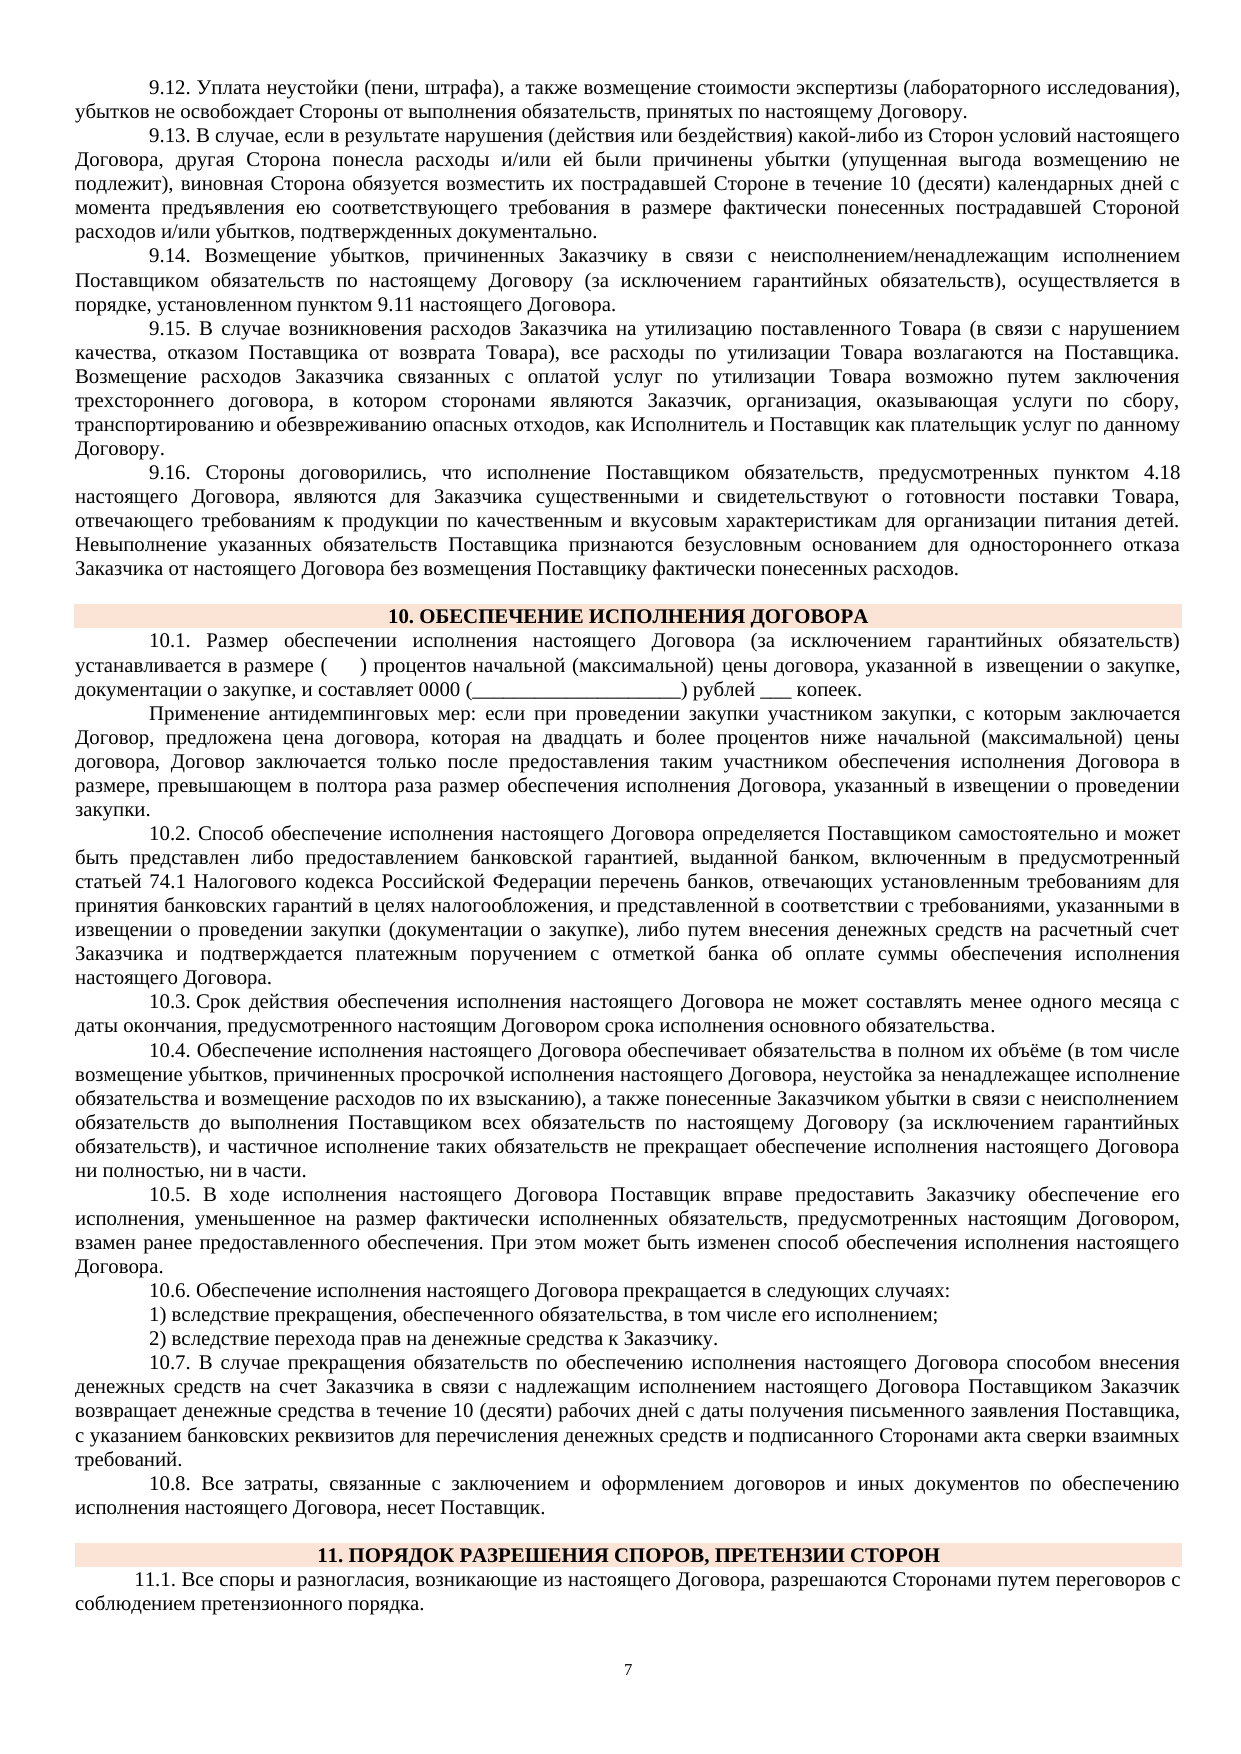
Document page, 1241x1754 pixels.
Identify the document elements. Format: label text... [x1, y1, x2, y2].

text 9.12. Уплата неустойки (пени, штрафа), а также возмещение стоимости экспертизы (лабораторного исследования), убытков не освобождает Стороны от выполнения обязательств, принятых по настоящему Договору. [75, 75, 1181, 123]
text 10.2. Способ обеспечение исполнения настоящего Договора определяется Поставщиком самостоятельно и может быть представлен либо предоставлением банковской гарантией, выданной банком, включенным в предусмотренный статьей 74.1 Налогового кодекса Российской Федерации перечень банков, отвечающих установленным требованиям для принятия банковских гарантий в целях налогообложения, и представленной в соответствии с требованиями, указанными в извещении о проведении закупки (документации о закупке), либо путем внесения денежных средств на расчетный счет Заказчика и подтверждается платежным поручением с отметкой банка об оплате суммы обеспечения исполнения настоящего Договора. [75, 821, 1181, 989]
text 11.1. Все споры и разногласия, возникающие из настоящего Договора, разрешаются Сторонами путем переговоров с соблюдением претензионного порядка. [75, 1567, 1181, 1615]
text 10.4. Обеспечение исполнения настоящего Договора обеспечивает обязательства в полном их объёме (в том числе возмещение убытков, причиненных просрочкой исполнения настоящего Договора, неустойка за ненадлежащее исполнение обязательства и возмещение расходов по их взысканию), а также понесенные Заказчиком убытки в связи с неисполнением обязательств до выполнения Поставщиком всех обязательств по настоящему Договору (за исключением гарантийных обязательств), и частичное исполнение таких обязательств не прекращает обеспечение исполнения настоящего Договора ни полностью, ни в части. [75, 1037, 1181, 1182]
text 10.3. Срок действия обеспечения исполнения настоящего Договора не может составлять менее одного месяца с даты окончания, предусмотренного настоящим Договором срока исполнения основного обязательства. [75, 989, 1181, 1037]
text 1) вследствие прекращения, обеспеченного обязательства, в том числе его исполнением; [75, 1302, 1181, 1326]
table_header 10. ОБЕСПЕЧЕНИЕ ИСПОЛНЕНИЯ ДОГОВОРА [74, 604, 1182, 628]
text 9.14. Возмещение убытков, причиненных Заказчику в связи с неисполнением/ненадлежащим исполнением Поставщиком обязательств по настоящему Договору (за исключением гарантийных обязательств), осуществляется в порядке, установленном пунктом 9.11 настоящего Договора. [75, 243, 1181, 316]
text 10.8. Все затраты, связанные с заключением и оформлением договоров и иных документов по обеспечению исполнения настоящего Договора, несет Поставщик. [75, 1471, 1181, 1519]
text 10.6. Обеспечение исполнения настоящего Договора прекращается в следующих случаях: [75, 1278, 1181, 1302]
text 10.5. В ходе исполнения настоящего Договора Поставщик вправе предоставить Заказчику обеспечение его исполнения, уменьшенное на размер фактически исполненных обязательств, предусмотренных настоящим Договором, взамен ранее предоставленного обеспечения. При этом может быть изменен способ обеспечения исполнения настоящего Договора. [75, 1182, 1181, 1278]
text 9.13. В случае, если в результате нарушения (действия или бездействия) какой-либо из Сторон условий настоящего Договора, другая Сторона понесла расходы и/или ей были причинены убытки (упущенная выгода возмещению не подлежит), виновная Сторона обязуется возместить их пострадавшей Стороне в течение 10 (десяти) календарных дней с момента предъявления ею соответствующего требования в размере фактически понесенных пострадавшей Стороной расходов и/или убытков, подтвержденных документально. [75, 123, 1181, 243]
text 9.16. Стороны договорились, что исполнение Поставщиком обязательств, предусмотренных пунктом 4.18 настоящего Договора, являются для Заказчика существенными и свидетельствуют о готовности поставки Товара, отвечающего требованиям к продукции по качественным и вкусовым характеристикам для организации питания детей. Невыполнение указанных обязательств Поставщика признаются безусловным основанием для одностороннего отказа Заказчика от настоящего Договора без возмещения Поставщику фактически понесенных расходов. [75, 460, 1181, 580]
text 10.1. Размер обеспечении исполнения настоящего Договора (за исключением гарантийных обязательств) устанавливается в размере ( ) процентов начальной (максимальной) цены договора, указанной в извещении о закупке, документации о закупке, и составляет 0000 (____________________) рублей ___ копеек. [75, 628, 1181, 701]
text Применение антидемпинговых мер: если при проведении закупки участником закупки, с которым заключается Договор, предложена цена договора, которая на двадцать и более процентов ниже начальной (максимальной) цены договора, Договор заключается только после предоставления таким участником обеспечения исполнения Договора в размере, превышающем в полтора раза размер обеспечения исполнения Договора, указанный в извещении о проведении закупки. [75, 701, 1181, 821]
table_header 11. ПОРЯДОК РАЗРЕШЕНИЯ СПОРОВ, ПРЕТЕНЗИИ СТОРОН [75, 1543, 1182, 1567]
text 10.7. В случае прекращения обязательств по обеспечению исполнения настоящего Договора способом внесения денежных средств на счет Заказчика в связи с надлежащим исполнением настоящего Договора Поставщиком Заказчик возвращает денежные средства в течение 10 (десяти) рабочих дней с даты получения письменного заявления Поставщика, с указанием банковских реквизитов для перечисления денежных средств и подписанного Сторонами акта сверки взаимных требований. [75, 1350, 1181, 1471]
text 9.15. В случае возникновения расходов Заказчика на утилизацию поставленного Товара (в связи с нарушением качества, отказом Поставщика от возврата Товара), все расходы по утилизации Товара возлагаются на Поставщика. Возмещение расходов Заказчика связанных с оплатой услуг по утилизации Товара возможно путем заключения трехстороннего договора, в котором сторонами являются Заказчик, организация, оказывающая услуги по сбору, транспортированию и обезвреживанию опасных отходов, как Исполнитель и Поставщик как плательщик услуг по данному Договору. [75, 316, 1181, 460]
text 2) вследствие перехода прав на денежные средства к Заказчику. [75, 1326, 1181, 1350]
